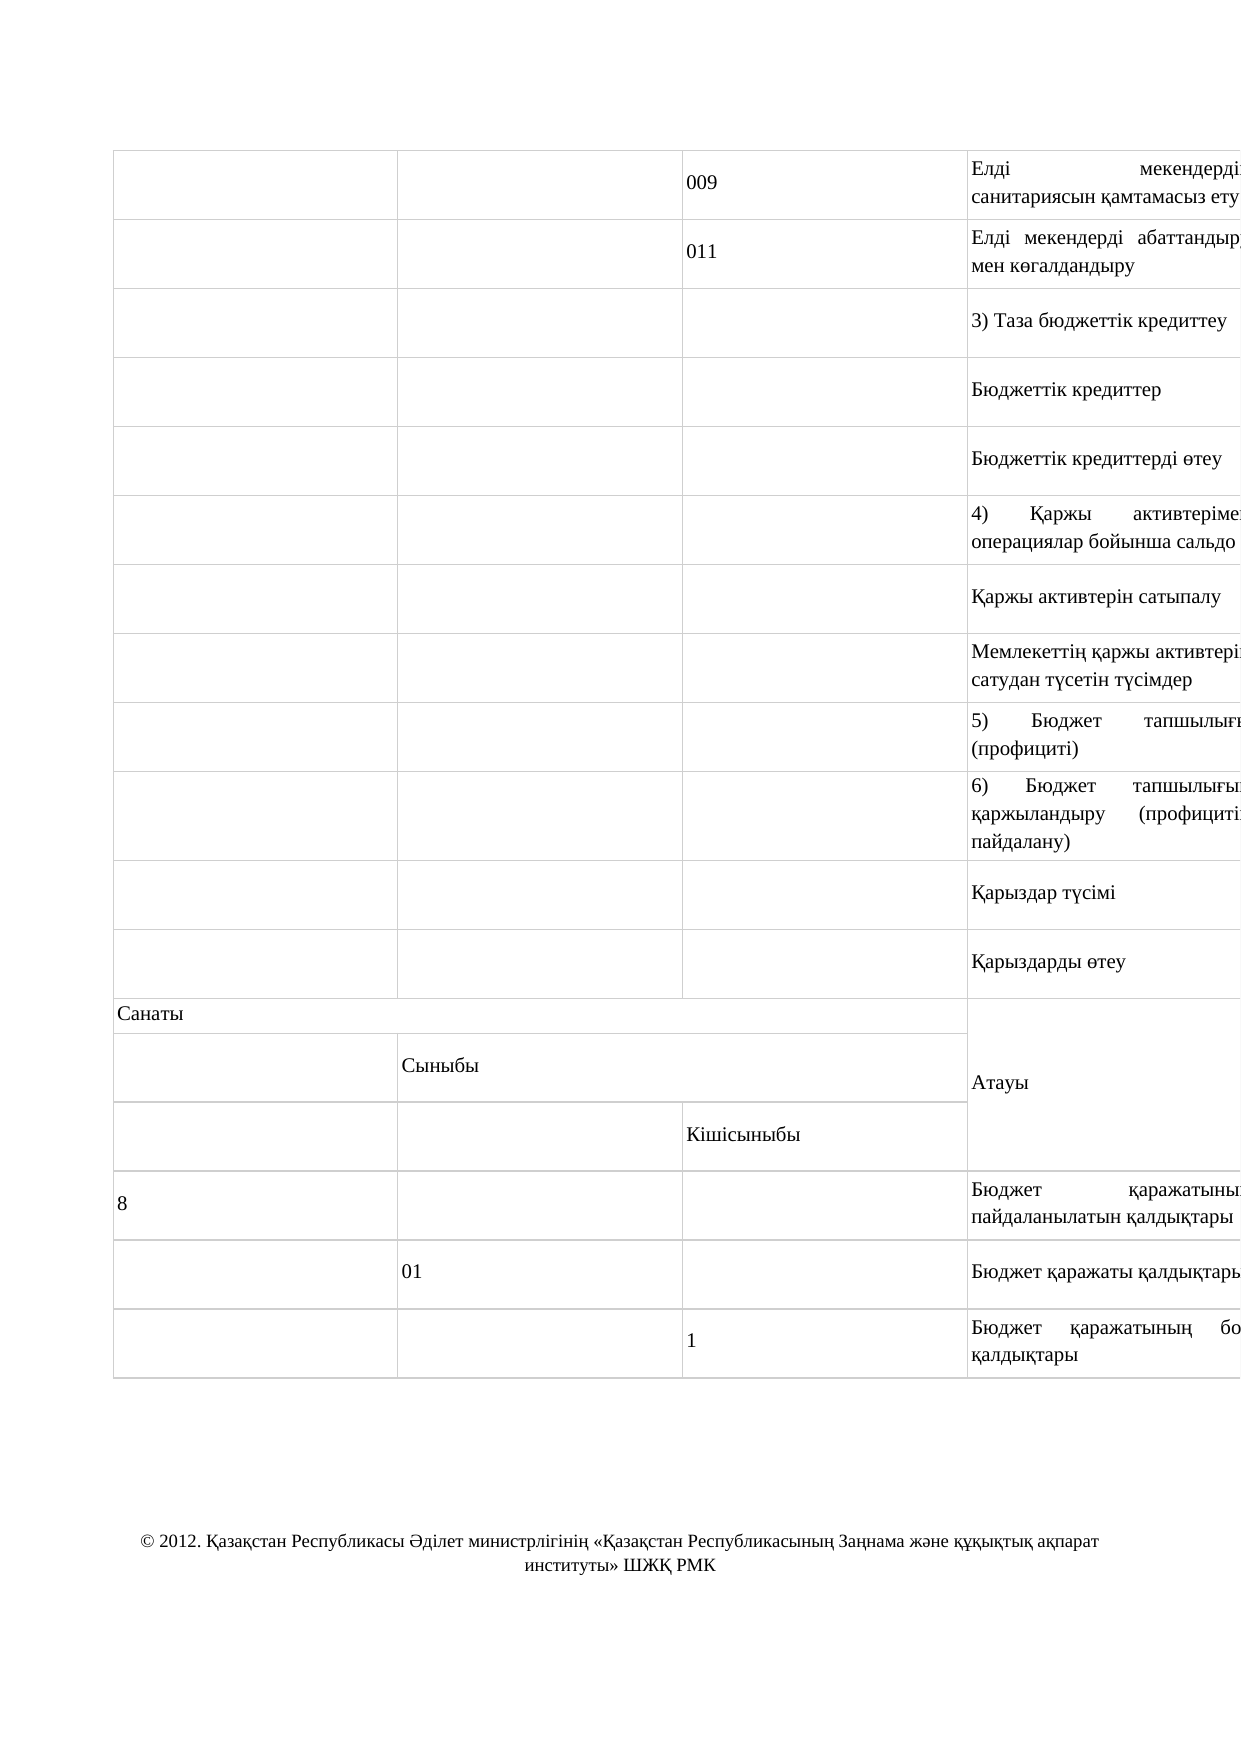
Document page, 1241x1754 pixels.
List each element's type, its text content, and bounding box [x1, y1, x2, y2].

table_cell [114, 1241, 397, 1308]
table_cell Бюджет қаражатының пайдаланылатын қалдықтары [968, 1172, 1240, 1239]
table_cell [114, 427, 397, 495]
table_cell Бюджет қаражаты қалдықтары [968, 1241, 1240, 1308]
table_cell [683, 496, 967, 564]
table_cell [114, 1034, 397, 1101]
table_cell [398, 289, 682, 357]
table_cell [114, 358, 397, 426]
table_cell [398, 496, 682, 564]
table_cell [114, 565, 397, 633]
table_cell Елді мекендерді абаттандыру мен көгалдандыру [968, 220, 1240, 288]
table_cell [398, 151, 682, 219]
table_cell 3) Таза бюджеттік кредиттеу [968, 289, 1240, 357]
table_cell [114, 861, 397, 929]
table_cell Елді мекендердің санитариясын қамтамасыз ету [968, 151, 1240, 219]
table_cell Атауы [968, 999, 1240, 1170]
table_cell [114, 703, 397, 771]
table_cell Санаты [114, 999, 967, 1032]
table_cell [683, 772, 967, 860]
table_cell [114, 1103, 397, 1170]
table_cell [114, 634, 397, 702]
table_cell [398, 930, 682, 998]
table_cell Қаржы активтерін сатыпалу [968, 565, 1240, 633]
table_cell 8 [114, 1172, 397, 1239]
table_cell [683, 930, 967, 998]
table_cell Кішісыныбы [683, 1103, 967, 1170]
table_cell [683, 427, 967, 495]
table_cell [398, 220, 682, 288]
table_cell [683, 358, 967, 426]
table_cell [683, 1172, 967, 1239]
table_cell 009 [683, 151, 967, 219]
table_cell [398, 703, 682, 771]
table_cell [398, 565, 682, 633]
table_cell [683, 634, 967, 702]
table_cell Бюджеттік кредиттер [968, 358, 1240, 426]
table_cell [114, 772, 397, 860]
table_cell [398, 358, 682, 426]
table_cell [683, 565, 967, 633]
table_cell [398, 1172, 682, 1239]
table_cell [683, 703, 967, 771]
table_cell 1 [683, 1310, 967, 1377]
table_cell [114, 289, 397, 357]
table_cell 5) Бюджет тапшылығы (профициті) [968, 703, 1240, 771]
table_cell [398, 772, 682, 860]
table_cell 011 [683, 220, 967, 288]
table_cell 6) Бюджет тапшылығын қаржыландыру (профицитін пайдалану) [968, 772, 1240, 860]
table_cell 01 [398, 1241, 682, 1308]
table_cell Сыныбы [398, 1034, 967, 1101]
table_cell [398, 634, 682, 702]
table_cell Қарыздар түсімі [968, 861, 1240, 929]
table_cell Бюджеттік кредиттерді өтеу [968, 427, 1240, 495]
table_cell Бюджет қаражатының бос қалдықтары [968, 1310, 1240, 1377]
table_cell [683, 1241, 967, 1308]
table_cell Мемлекеттің қаржы активтерін сатудан түсетін түсімдер [968, 634, 1240, 702]
table_cell [114, 151, 397, 219]
table_cell [398, 1310, 682, 1377]
text © 2012. Қазақстан Республикасы Әділет министрлігінің «Қазақстан Республикасының Заңнама және құқықтық ақпарат институты» ШЖҚ РМК [112, 1529, 1128, 1576]
table_cell [114, 496, 397, 564]
table_cell [683, 861, 967, 929]
table_cell [114, 930, 397, 998]
table_cell 4) Қаржы активтерімен операциялар бойынша сальдо [968, 496, 1240, 564]
table_cell [114, 1310, 397, 1377]
table_cell [114, 220, 397, 288]
table_cell [398, 861, 682, 929]
table_cell [398, 427, 682, 495]
table_cell Қарыздарды өтеу [968, 930, 1240, 998]
table_cell [398, 1103, 682, 1170]
table_cell [683, 289, 967, 357]
